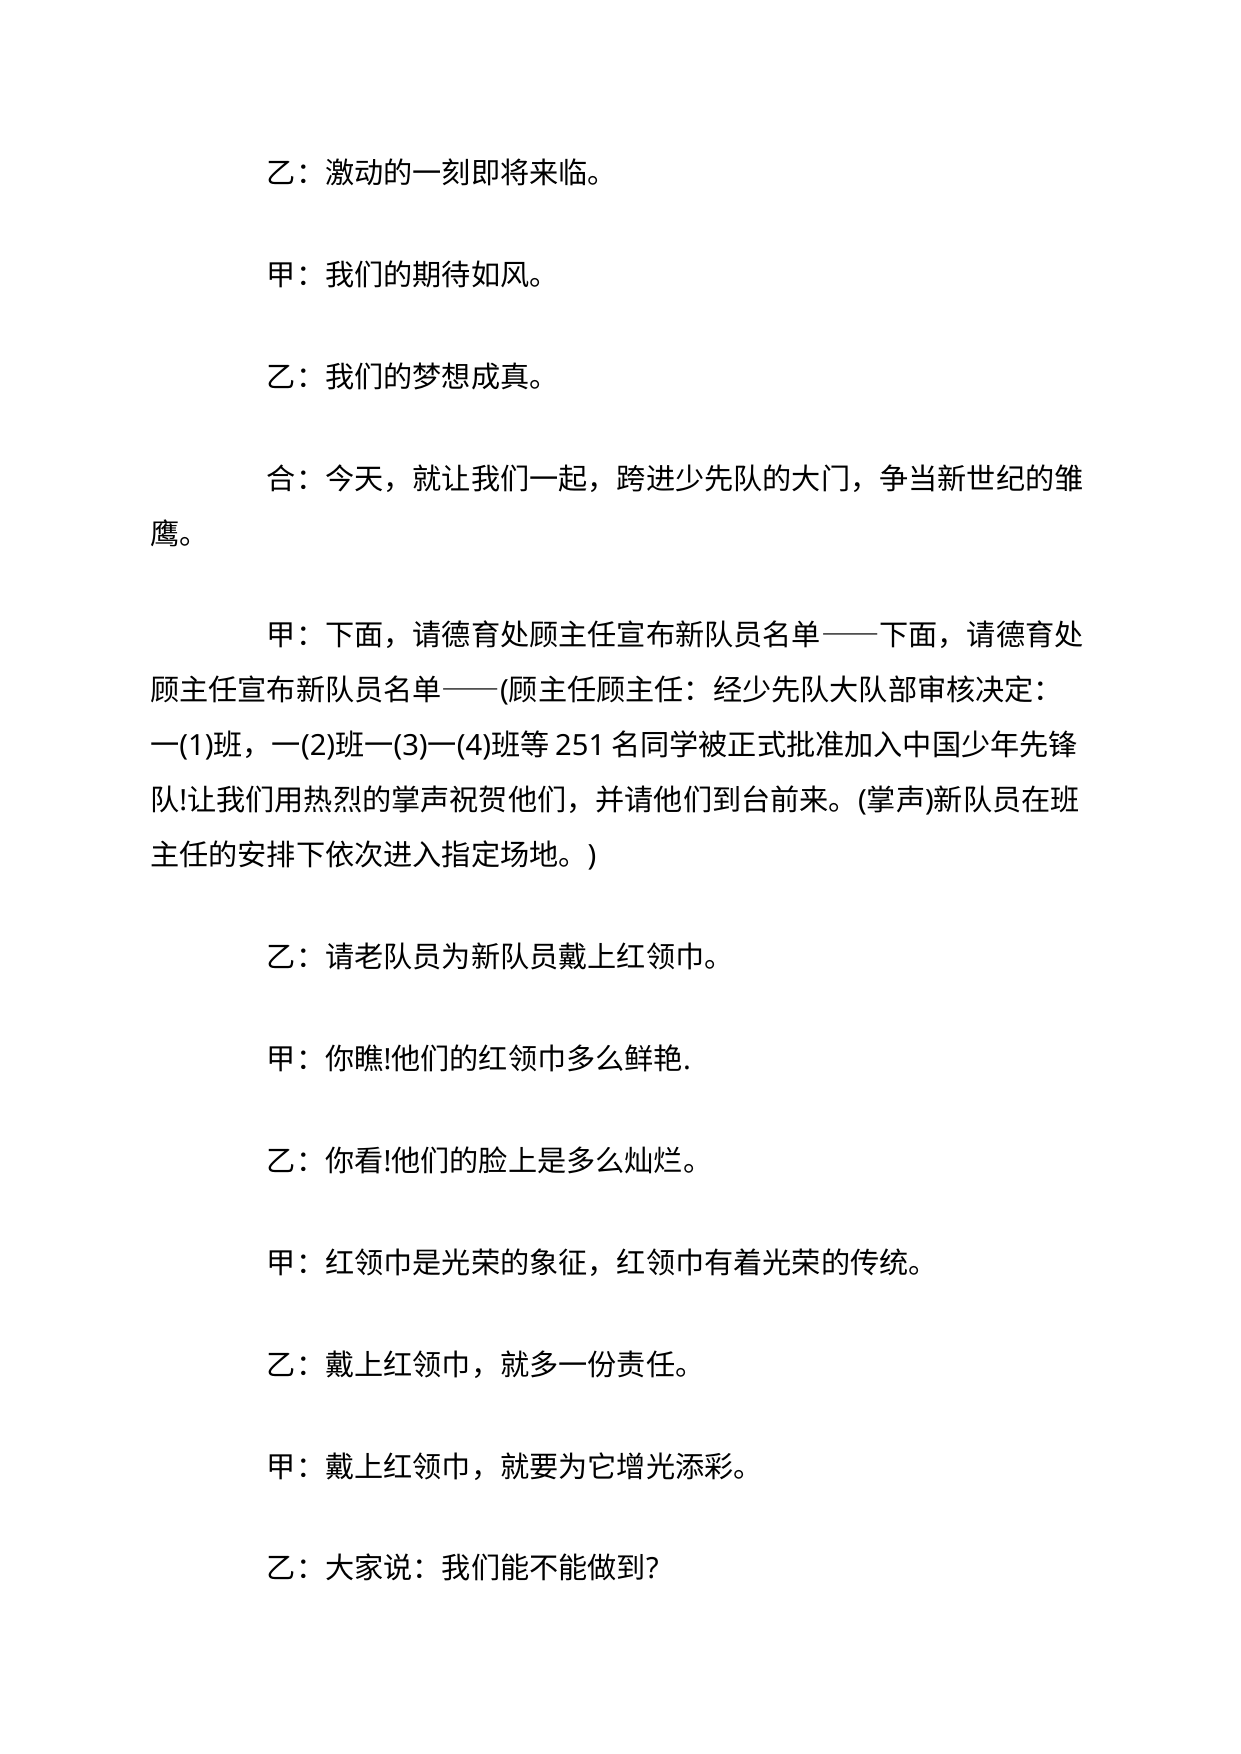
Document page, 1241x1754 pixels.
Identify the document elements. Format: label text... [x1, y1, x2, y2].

text 甲：你瞧!他们的红领巾多么鲜艳. [150, 1036, 1090, 1078]
text 乙：请老队员为新队员戴上红领巾。 [150, 934, 1090, 976]
text 甲：红领巾是光荣的象征，红领巾有着光荣的传统。 [150, 1239, 1090, 1282]
text 甲：我们的期待如风。 [150, 252, 1090, 294]
text 甲：戴上红领巾，就要为它增光添彩。 [150, 1443, 1090, 1485]
text 乙：大家说：我们能不能做到? [150, 1545, 1090, 1587]
text 乙：激动的一刻即将来临。 [150, 150, 1090, 192]
text 乙：戴上红领巾，就多一份责任。 [150, 1341, 1090, 1384]
text 合：今天，就让我们一起，跨进少先队的大门，争当新世纪的雏鹰。 [150, 455, 1090, 552]
text 乙：我们的梦想成真。 [150, 353, 1090, 396]
text 乙：你看!他们的脸上是多么灿烂。 [150, 1138, 1090, 1180]
text 甲：下面，请德育处顾主任宣布新队员名单——下面，请德育处顾主任宣布新队员名单——(顾主任顾主任：经少先队大队部审核决定：一(1)班，一(2)班一(3)一(4)班等251名同学被正式批准加入中国少年先锋队!让我们用热烈的掌声祝贺他们，并请他们到台前来。(掌声)新队员在班主任的安排下依次进入指定场地。) [150, 612, 1090, 874]
